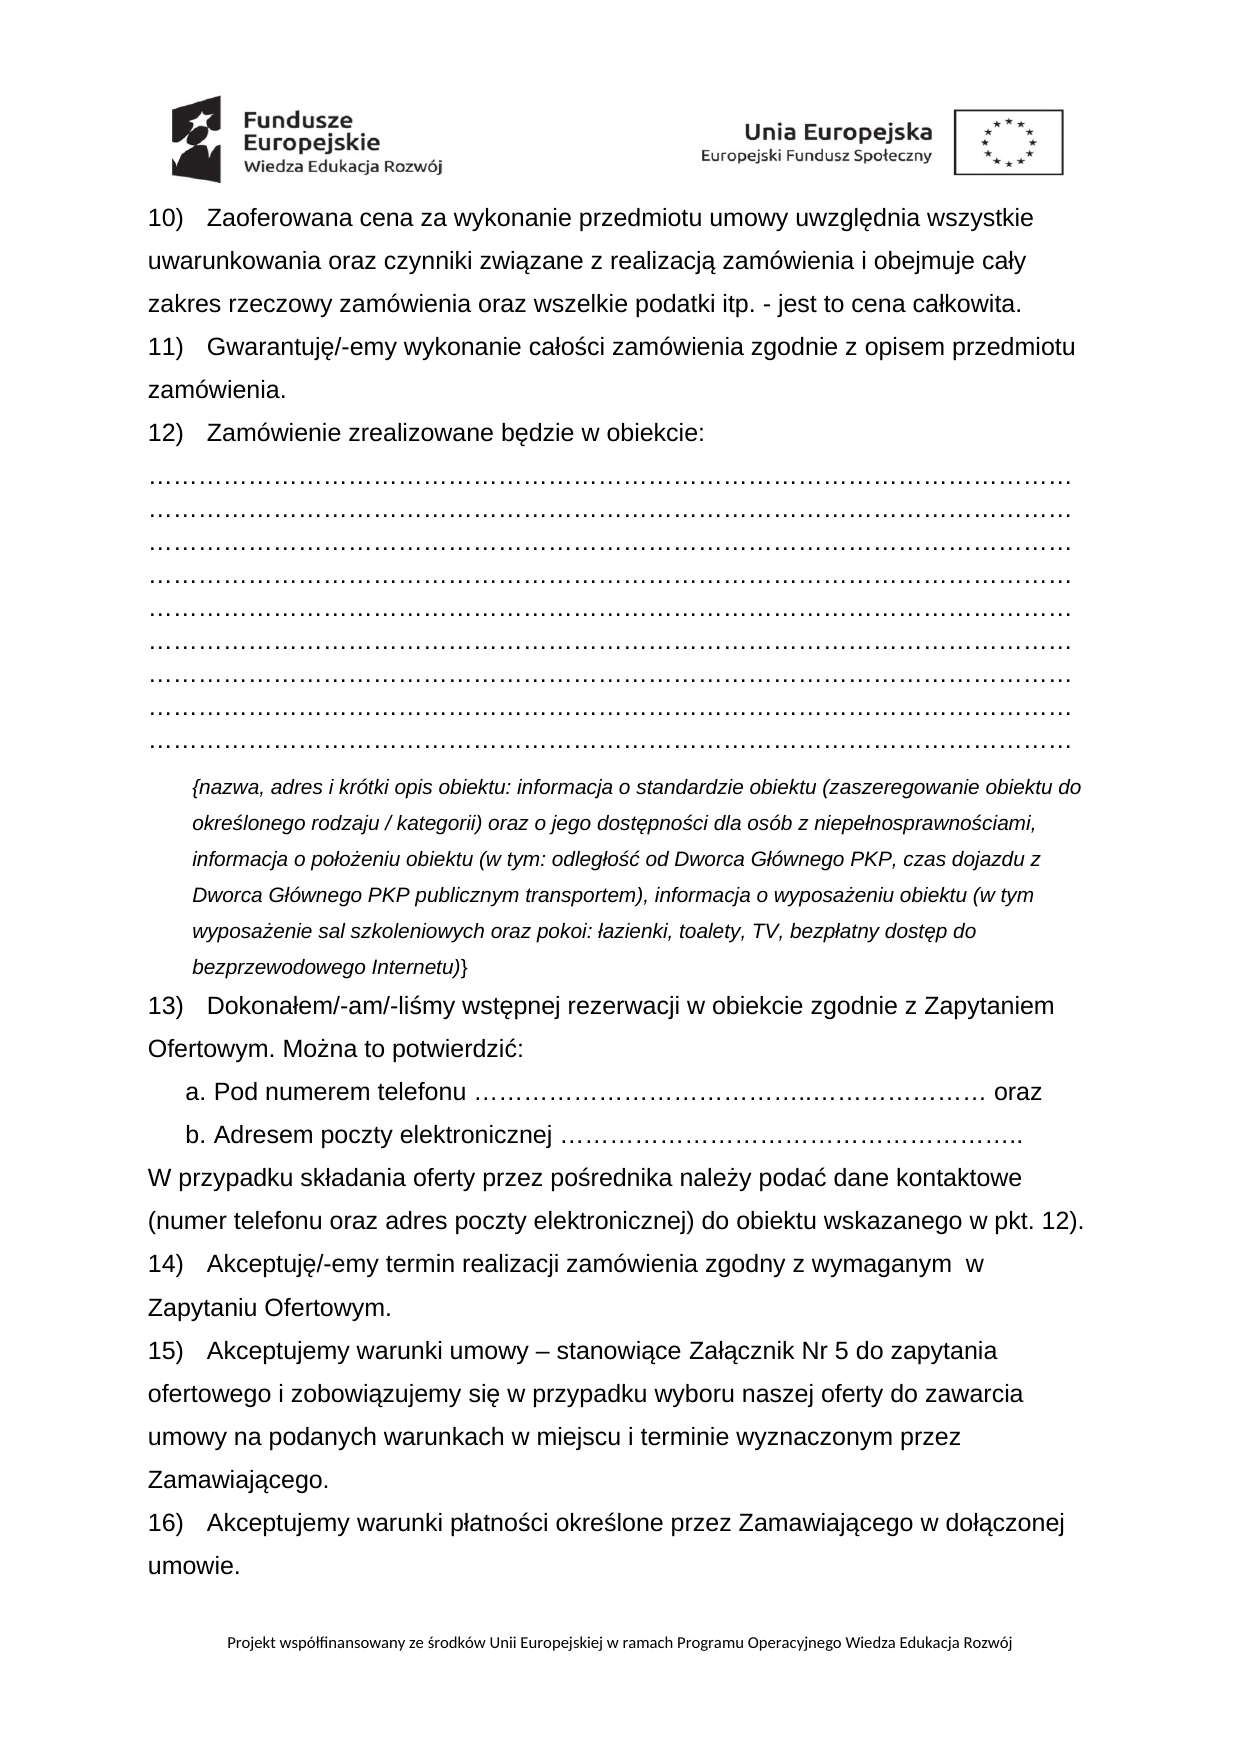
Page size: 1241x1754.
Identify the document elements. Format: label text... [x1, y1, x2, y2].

list Zaoferowana cena za wykonanie przedmiotu umowy uwzględnia wszystkie uwarunkowania oraz czynniki związane z realizacją zamówienia i obejmuje cały zakres rzeczowy zamówienia oraz wszelkie podatki itp. - jest to cena całkowita. [148, 203, 1093, 317]
text ……………………………………………………………………………………………………………………………………………………………………………………………………………………………………………………………………………………………………………………………………………………………………………………………………………………………………………………………………………………………………………………………………………………………………………………………………………………………………………………………………………………………………………………………………………………………………………………………………………………………………………………………………………………………………………………… [148, 461, 1093, 754]
list Pod numerem telefonu …………………………………..………………… oraz [185, 1077, 1093, 1106]
list Adresem poczty elektronicznej ……………………………………………….. [185, 1120, 1093, 1149]
list Akceptujemy warunki umowy – stanowiące Załącznik Nr 5 do zapytania ofertowego i zobowiązujemy się w przypadku wyboru naszej oferty do zawarcia umowy na podanych warunkach w miejscu i terminie wyznaczonym przez Zamawiającego. [148, 1336, 1093, 1494]
list Dokonałem/-am/-liśmy wstępnej rezerwacji w obiekcie zgodnie z Zapytaniem Ofertowym. Można to potwierdzić: [148, 991, 1093, 1063]
list Akceptuję/-emy termin realizacji zamówienia zgodny z wymaganym w Zapytaniu Ofertowym. [148, 1249, 1093, 1321]
list Akceptujemy warunki płatności określone przez Zamawiającego w dołączonej umowie. [148, 1508, 1093, 1580]
text {nazwa, adres i krótki opis obiektu: informacja o standardzie obiektu (zaszeregowanie obiektu do określonego rodzaju / kategorii) oraz o jego dostępności dla osób z niepełnosprawnościami, informacja o położeniu obiektu (w tym: odległość od Dworca Głównego PKP, czas dojazdu z Dworca Głównego PKP publicznym transportem), informacja o wyposażeniu obiektu (w tym wyposażenie sal szkoleniowych oraz pokoi: łazienki, toalety, TV, bezpłatny dostęp do bezprzewodowego Internetu)} [192, 775, 1093, 979]
list Zamówienie zrealizowane będzie w obiekcie: [148, 418, 1093, 447]
picture [147, 73, 1093, 203]
list Gwarantuję/-emy wykonanie całości zamówienia zgodnie z opisem przedmiotu zamówienia. [148, 332, 1093, 404]
text W przypadku składania oferty przez pośrednika należy podać dane kontaktowe (numer telefonu oraz adres poczty elektronicznej) do obiektu wskazanego w pkt. 12). [148, 1163, 1093, 1235]
